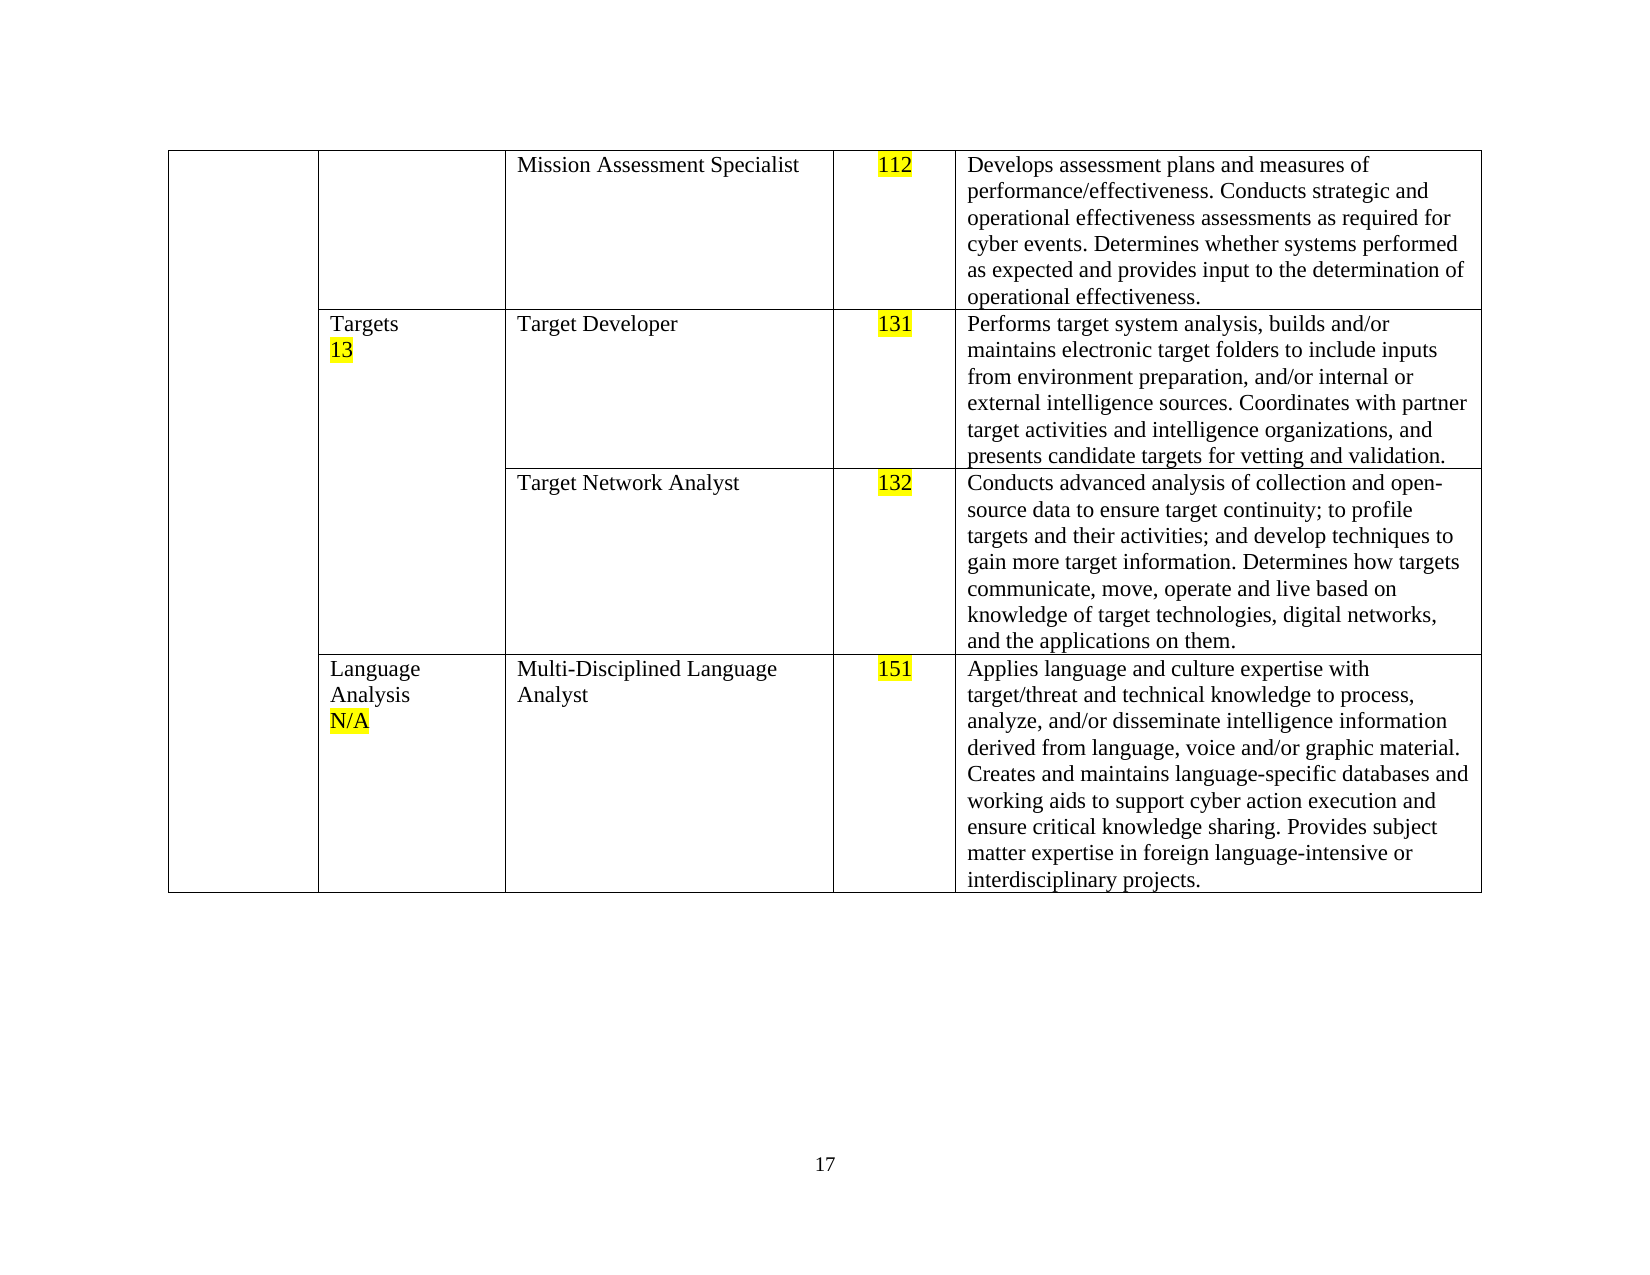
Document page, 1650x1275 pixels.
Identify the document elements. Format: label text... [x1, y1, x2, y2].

table_cell Conducts advanced analysis of collection and open-source data to ensure target continuity; to profile targets and their activities; and develop techniques to gain more target information. Determines how targets communicate, move, operate and live based on knowledge of target technologies, digital networks, and the applications on them. [956, 469, 1481, 654]
table_cell 132 [834, 469, 955, 654]
table_cell Targets 13 [319, 310, 505, 654]
table_cell Target Developer [506, 310, 833, 468]
table_cell Applies language and culture expertise with target/threat and technical knowledge to process, analyze, and/or disseminate intelligence information derived from language, voice and/or graphic material. Creates and maintains language-specific databases and working aids to support cyber action execution and ensure critical knowledge sharing. Provides subject matter expertise in foreign language-intensive or interdisciplinary projects. [956, 655, 1481, 892]
table_cell Develops assessment plans and measures of performance/effectiveness. Conducts strategic and operational effectiveness assessments as required for cyber events. Determines whether systems performed as expected and provides input to the determination of operational effectiveness. [956, 151, 1481, 309]
table_cell Target Network Analyst [506, 469, 833, 654]
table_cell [319, 151, 505, 309]
table_cell 112 [834, 151, 955, 309]
table_cell Multi-Disciplined Language Analyst [506, 655, 833, 892]
table_cell 131 [834, 310, 955, 468]
table_cell Mission Assessment Specialist [506, 151, 833, 309]
table_cell Language Analysis N/A [319, 655, 505, 892]
table_cell 151 [834, 655, 955, 892]
table_cell Performs target system analysis, builds and/or maintains electronic target folders to include inputs from environment preparation, and/or internal or external intelligence sources. Coordinates with partner target activities and intelligence organizations, and presents candidate targets for vetting and validation. [956, 310, 1481, 468]
